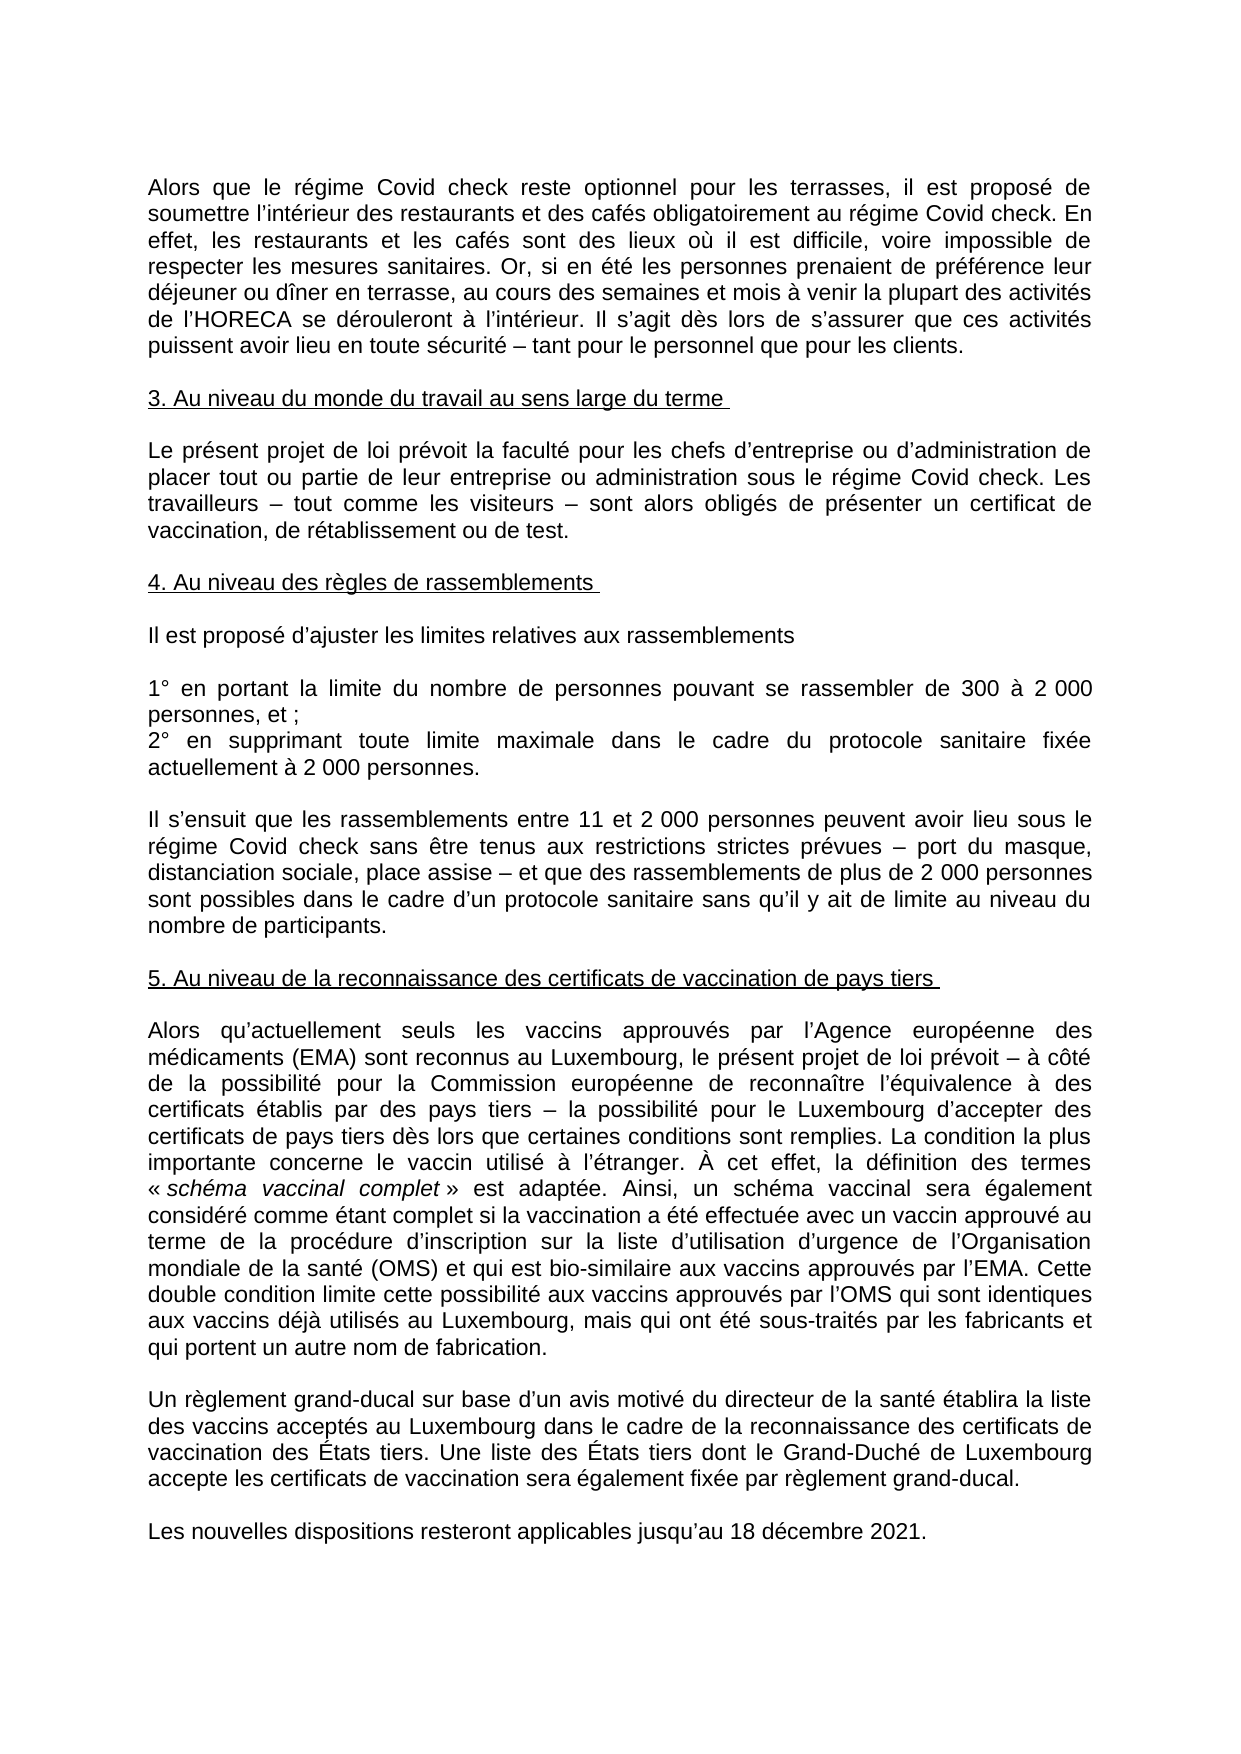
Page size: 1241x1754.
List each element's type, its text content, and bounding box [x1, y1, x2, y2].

text Alors qu’actuellement seuls les vaccins approuvés par l’Agence européenne des médicaments (EMA) sont reconnus au Luxembourg, le présent projet de loi prévoit – à côté de la possibilité pour la Commission européenne de reconnaître l’équivalence à des certificats établis par des pays tiers – la possibilité pour le Luxembourg d’accepter des certificats de pays tiers dès lors que certaines conditions sont remplies. La condition la plus importante concerne le vaccin utilisé à l’étranger. À cet effet, la définition des termes « schéma vaccinal complet » est adaptée. Ainsi, un schéma vaccinal sera également considéré comme étant complet si la vaccination a été effectuée avec un vaccin approuvé au terme de la procédure d’inscription sur la liste d’utilisation d’urgence de l’Organisation mondiale de la santé (OMS) et qui est bio-similaire aux vaccins approuvés par l’EMA. Cette double condition limite cette possibilité aux vaccins approuvés par l’OMS qui sont identiques aux vaccins déjà utilisés au Luxembourg, mais qui ont été sous-traités par les fabricants et qui portent un autre nom de fabrication. [148, 1017, 1093, 1360]
text Les nouvelles dispositions resteront applicables jusqu’au 18 décembre 2021. [148, 1518, 1093, 1544]
text 3. Au niveau du monde du travail au sens large du terme [148, 385, 1093, 411]
text 5. Au niveau de la reconnaissance des certificats de vaccination de pays tiers [148, 964, 1093, 991]
text 2° en supprimant toute limite maximale dans le cadre du protocole sanitaire fixée actuellement à 2 000 personnes. [148, 727, 1093, 780]
text Un règlement grand-ducal sur base d’un avis motivé du directeur de la santé établira la liste des vaccins acceptés au Luxembourg dans le cadre de la reconnaissance des certificats de vaccination des États tiers. Une liste des États tiers dont le Grand-Duché de Luxembourg accepte les certificats de vaccination sera également fixée par règlement grand-ducal. [148, 1386, 1093, 1492]
text Alors que le régime Covid check reste optionnel pour les terrasses, il est proposé de soumettre l’intérieur des restaurants et des cafés obligatoirement au régime Covid check. En effet, les restaurants et les cafés sont des lieux où il est difficile, voire impossible de respecter les mesures sanitaires. Or, si en été les personnes prenaient de préférence leur déjeuner ou dîner en terrasse, au cours des semaines et mois à venir la plupart des activités de l’HORECA se dérouleront à l’intérieur. Il s’agit dès lors de s’assurer que ces activités puissent avoir lieu en toute sécurité – tant pour le personnel que pour les clients. [148, 174, 1093, 358]
text Il s’ensuit que les rassemblements entre 11 et 2 000 personnes peuvent avoir lieu sous le régime Covid check sans être tenus aux restrictions strictes prévues – port du masque, distanciation sociale, place assise – et que des rassemblements de plus de 2 000 personnes sont possibles dans le cadre d’un protocole sanitaire sans qu’il y ait de limite au niveau du nombre de participants. [148, 806, 1093, 938]
text Le présent projet de loi prévoit la faculté pour les chefs d’entreprise ou d’administration de placer tout ou partie de leur entreprise ou administration sous le régime Covid check. Les travailleurs – tout comme les visiteurs – sont alors obligés de présenter un certificat de vaccination, de rétablissement ou de test. [148, 437, 1093, 543]
text 1° en portant la limite du nombre de personnes pouvant se rassembler de 300 à 2 000 personnes, et ; [148, 675, 1093, 727]
text Il est proposé d’ajuster les limites relatives aux rassemblements [148, 622, 1093, 648]
text 4. Au niveau des règles de rassemblements [148, 569, 1093, 596]
